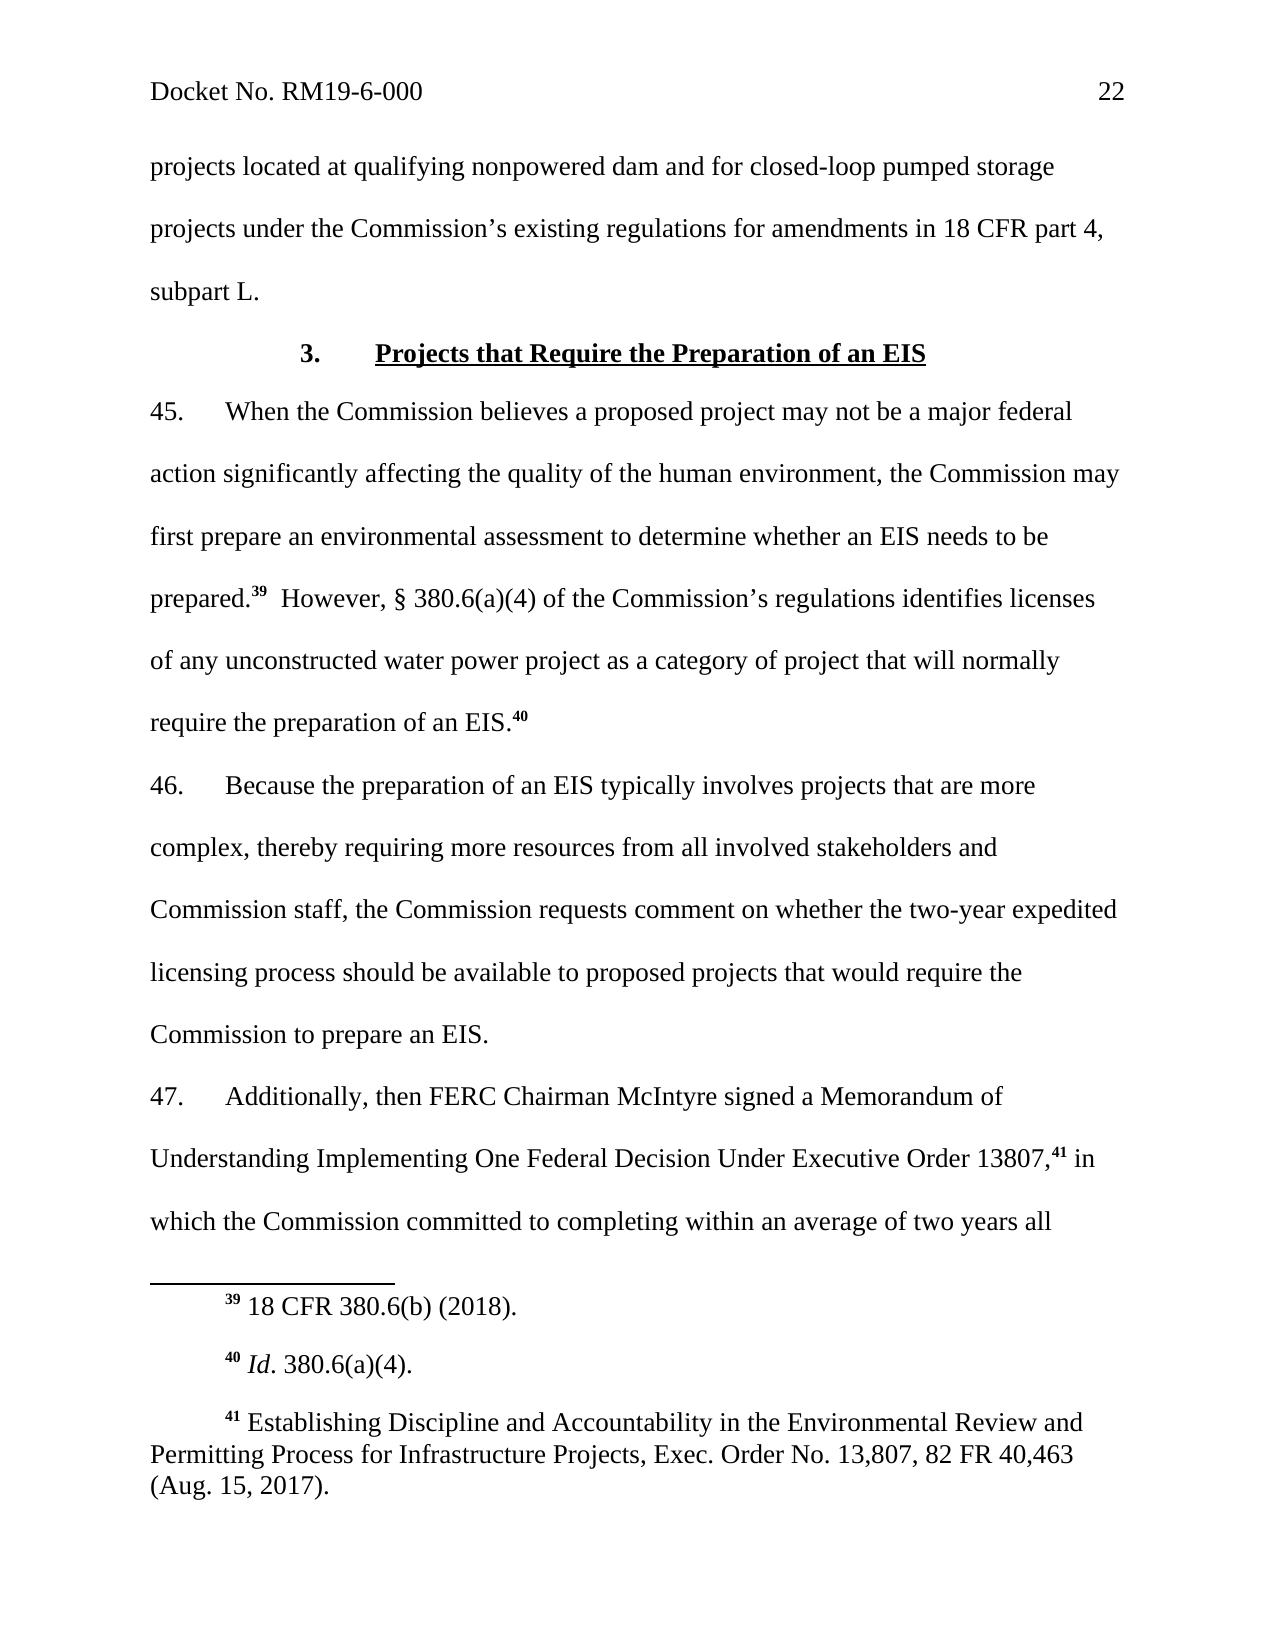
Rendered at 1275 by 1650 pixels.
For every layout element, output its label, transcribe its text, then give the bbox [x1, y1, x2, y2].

text Because the preparation of an EIS typically involves projects that are more complex, thereby requiring more resources from all involved stakeholders and Commission staff, the Commission requests comment on whether the two-year expedited licensing process should be available to proposed projects that would require the Commission to prepare an EIS. [150, 769, 1125, 1049]
subtitle Projects that Require the Preparation of an EIS [300, 337, 1125, 368]
list projects located at qualifying nonpowered dam and for closed-loop pumped storage projects under the Commission’s existing regulations for amendments in 18 CFR part 4, subpart L. [150, 150, 1125, 306]
text When the Commission believes a proposed project may not be a major federal action significantly affecting the quality of the human environment, the Commission may first prepare an environmental assessment to determine whether an EIS needs to be prepared. However, § 380.6(a)(4) of the Commission’s regulations identifies licenses of any unconstructed water power project as a category of project that will normally require the preparation of an EIS. [150, 395, 1125, 738]
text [150, 1080, 1125, 1236]
